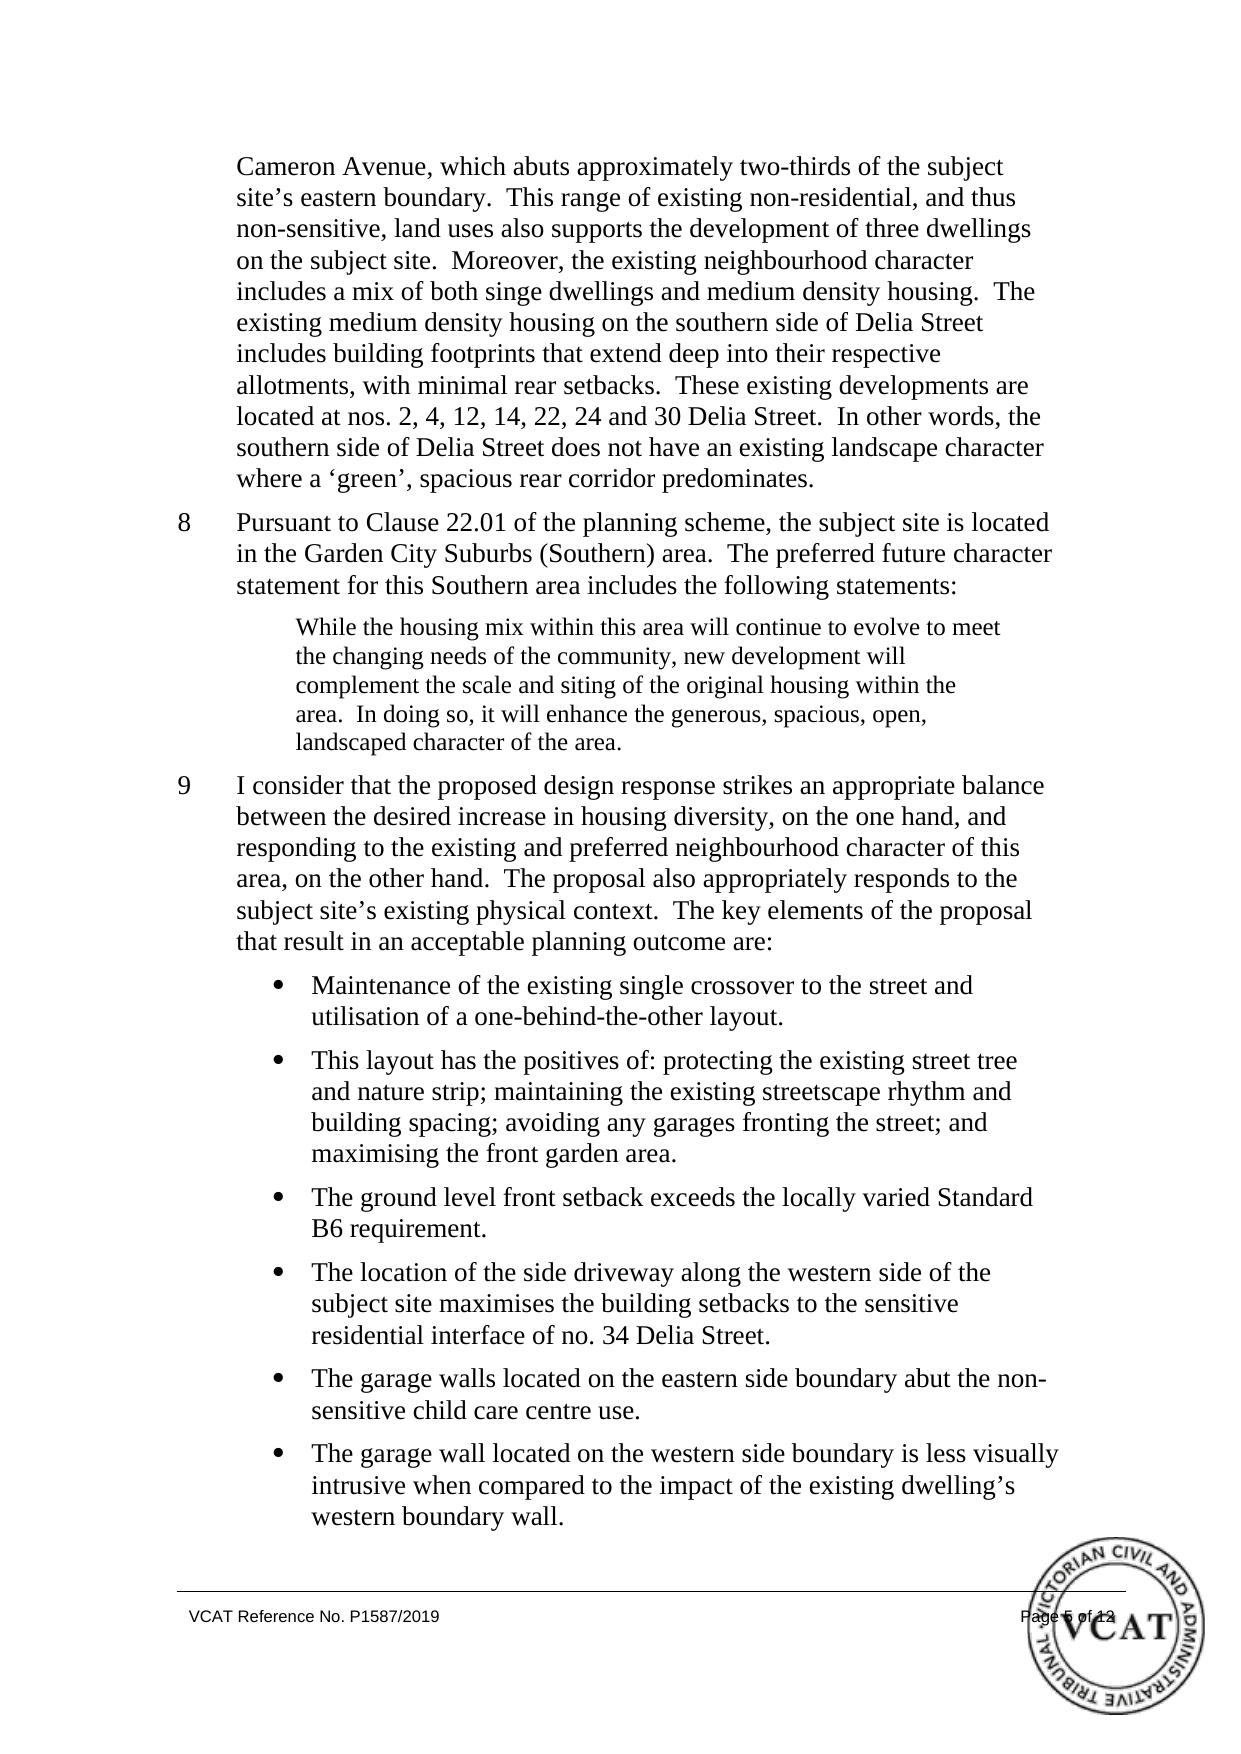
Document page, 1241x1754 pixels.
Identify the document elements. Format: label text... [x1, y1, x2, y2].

picture [1027, 1537, 1205, 1715]
list This layout has the positives of: protecting the existing street tree and nature strip; maintaining the existing streetscape rhythm and building spacing; avoiding any garages fronting the street; and maximising the front garden area. [274, 1044, 1063, 1169]
text While the housing mix within this area will continue to evolve to meet the changing needs of the community, new development will complement the scale and siting of the original housing within the area. In doing so, it will enhance the generous, spacious, open, landscaped character of the area. [295, 612, 1004, 756]
list The garage wall located on the western side boundary is less visually intrusive when compared to the impact of the existing dwelling’s western boundary wall. [274, 1437, 1063, 1531]
text I consider that the proposed design response strikes an appropriate balance between the desired increase in housing diversity, on the one hand, and responding to the existing and preferred neighbourhood character of this area, on the other hand. The proposal also appropriately responds to the subject site’s existing physical context. The key elements of the proposal that result in an acceptable planning outcome are: [177, 769, 1063, 956]
list The location of the side driveway along the western side of the subject site maximises the building setbacks to the sensitive residential interface of no. 34 Delia Street. [274, 1256, 1063, 1350]
list Maintenance of the existing single crossover to the street and utilisation of a one-behind-the-other layout. [274, 969, 1063, 1031]
text Pursuant to Clause 22.01 of the planning scheme, the subject site is located in the Garden City Suburbs (Southern) area. The preferred future character statement for this Southern area includes the following statements: [177, 506, 1063, 600]
list The ground level front setback exceeds the locally varied Standard B6 requirement. [274, 1181, 1063, 1244]
list The garage walls located on the eastern side boundary abut the non-sensitive child care centre use. [274, 1362, 1063, 1425]
